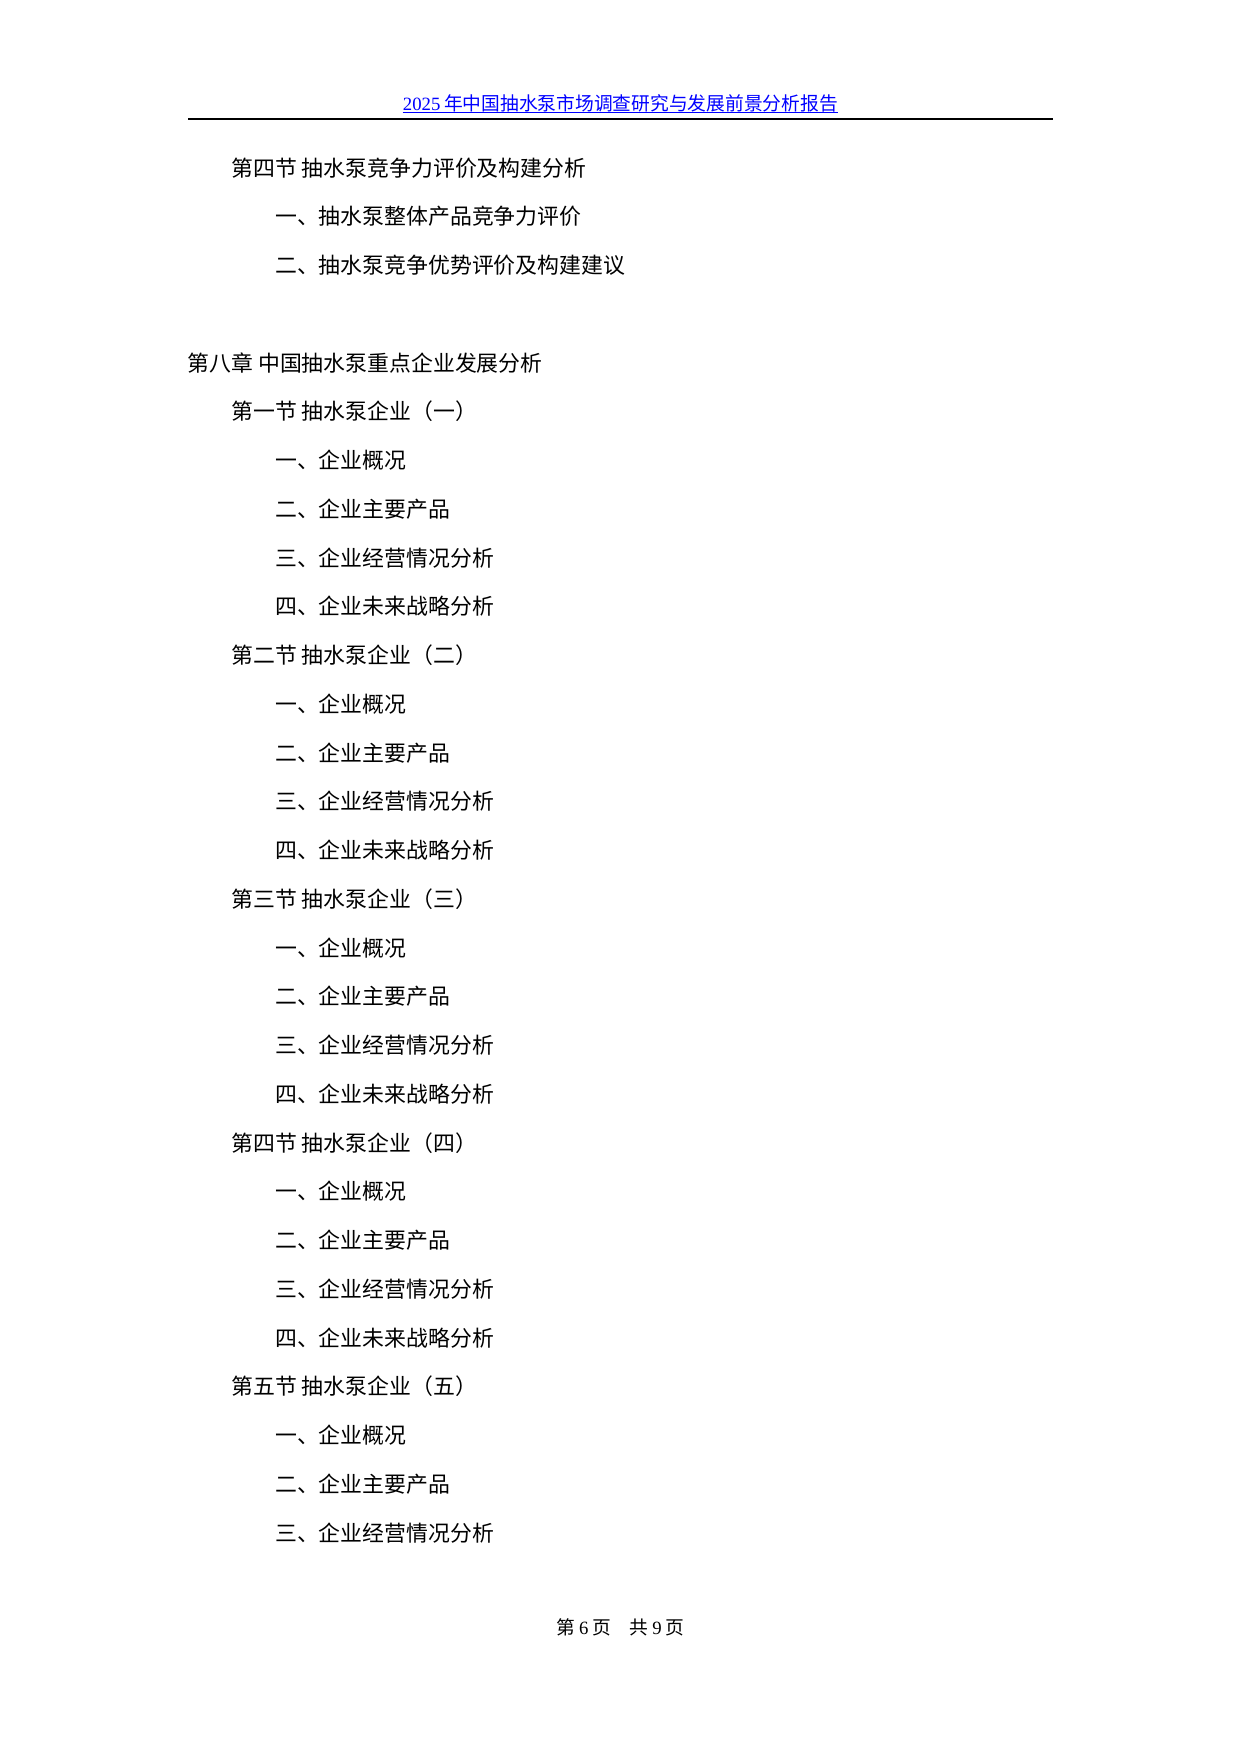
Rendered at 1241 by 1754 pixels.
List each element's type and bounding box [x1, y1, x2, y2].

text [187, 150, 1053, 1548]
